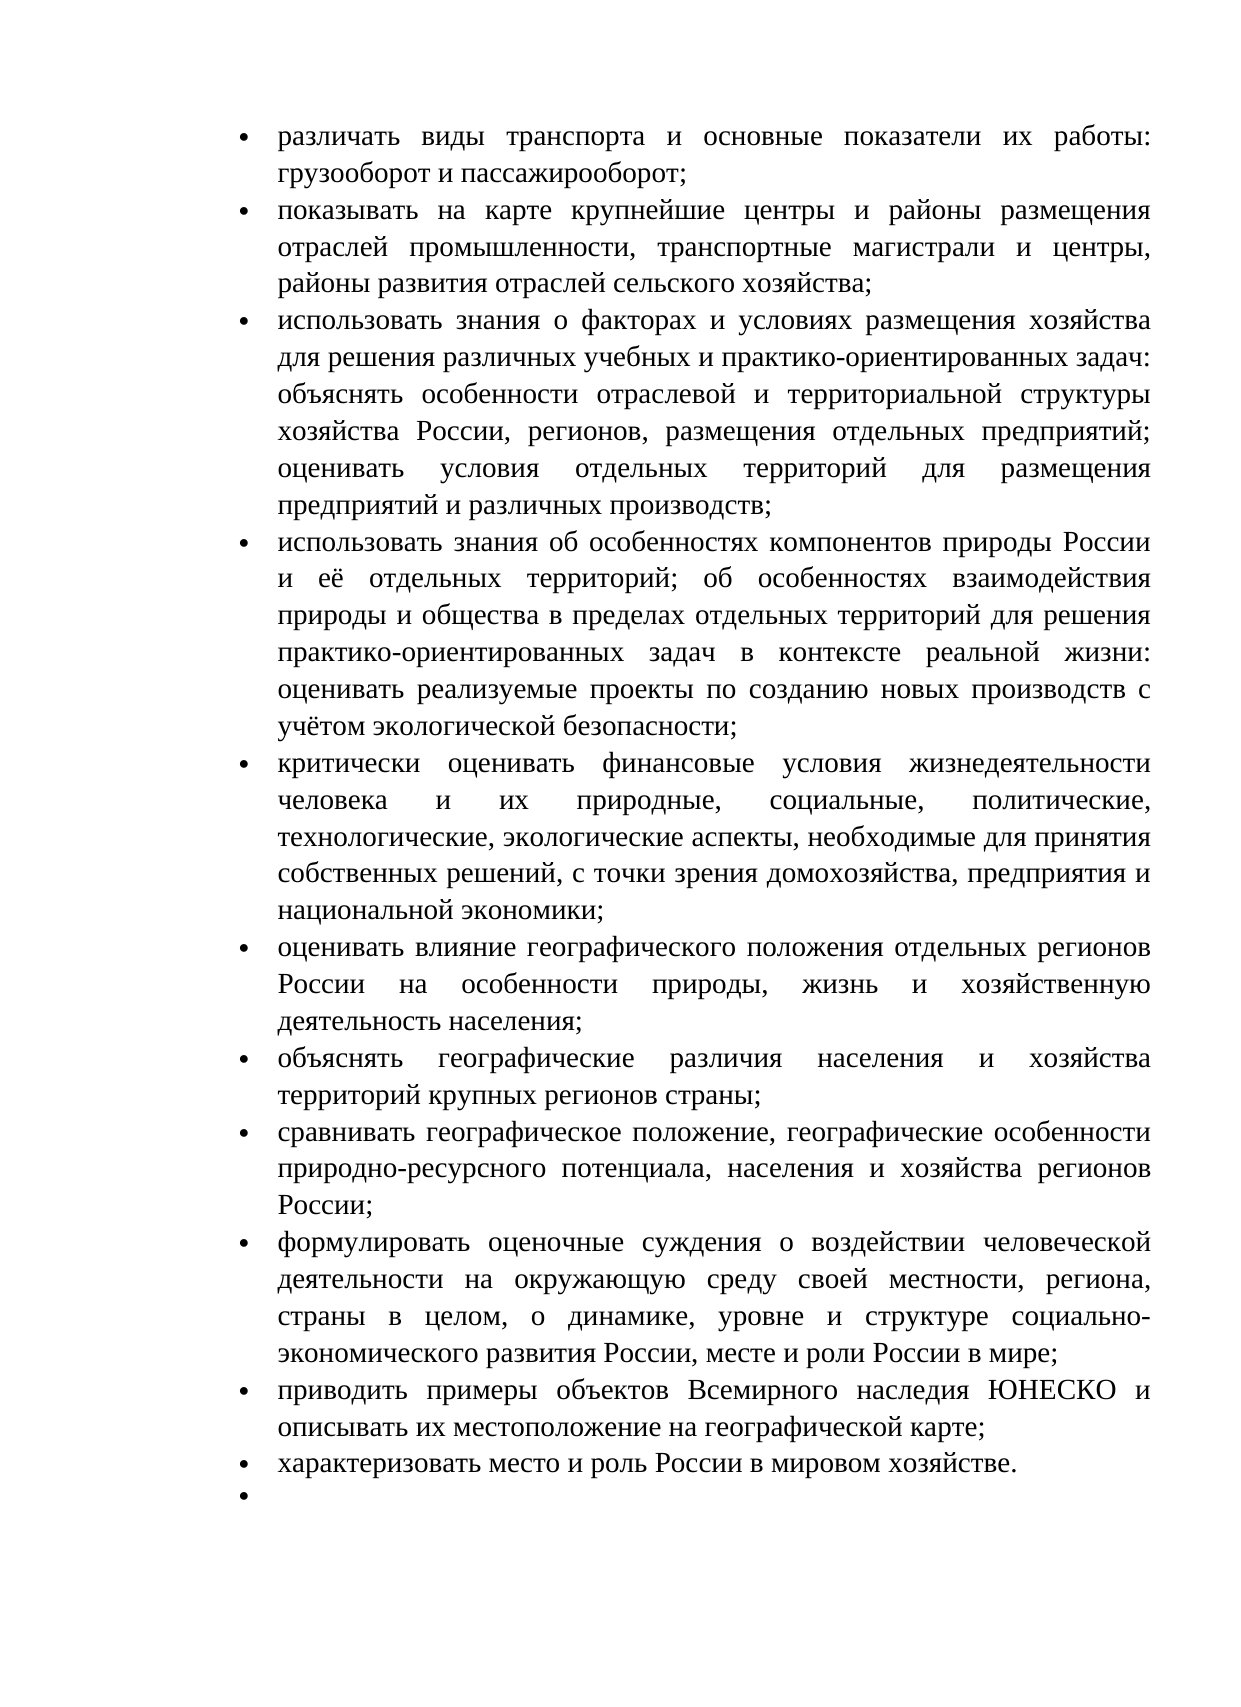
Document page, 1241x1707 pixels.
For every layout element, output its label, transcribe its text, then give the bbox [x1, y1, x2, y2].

list показывать на карте крупнейшие центры и районы размещения отраслей промышленности, транспортные магистрали и центры, районы развития отраслей сельского хозяйства; [240, 192, 1152, 299]
list различать виды транспорта и основные показатели их работы: грузооборот и пассажирооборот; [240, 118, 1152, 188]
list формулировать оценочные суждения о воздействии человеческой деятельности на окружающую среду своей местности, региона, страны в целом, о динамике, уровне и структуре социально-экономического развития России, месте и роли России в мире; [240, 1224, 1152, 1368]
list сравнивать географическое положение, географические особенности природно-ресурсного потенциала, населения и хозяйства регионов России; [240, 1114, 1152, 1221]
list приводить примеры объектов Всемирного наследия ЮНЕСКО и описывать их местоположение на географической карте; [240, 1372, 1152, 1442]
list использовать знания о факторах и условиях размещения хозяйства для решения различных учебных и практико-ориентированных задач: объяснять особенности отраслевой и территориальной структуры хозяйства России, регионов, размещения отдельных предприятий; оценивать условия отдельных территорий для размещения предприятий и различных производств; [240, 302, 1152, 520]
list оценивать влияние географического положения отдельных регионов России на особенности природы, жизнь и хозяйственную деятельность населения; [240, 929, 1152, 1037]
list характеризовать место и роль России в мировом хозяйстве. [240, 1446, 1152, 1479]
list критически оценивать финансовые условия жизнедеятельности человека и их природные, социальные, политические, технологические, экологические аспекты, необходимые для принятия собственных решений, с точки зрения домохозяйства, предприятия и национальной экономики; [240, 745, 1152, 926]
list объяснять географические различия населения и хозяйства территорий крупных регионов страны; [240, 1040, 1152, 1110]
list использовать знания об особенностях компонентов природы России и её отдельных территорий; об особенностях взаимодействия природы и общества в пределах отдельных территорий для решения практико-ориентированных задач в контексте реальной жизни: оценивать реализуемые проекты по созданию новых производств с учётом экологической безопасности; [240, 524, 1152, 742]
